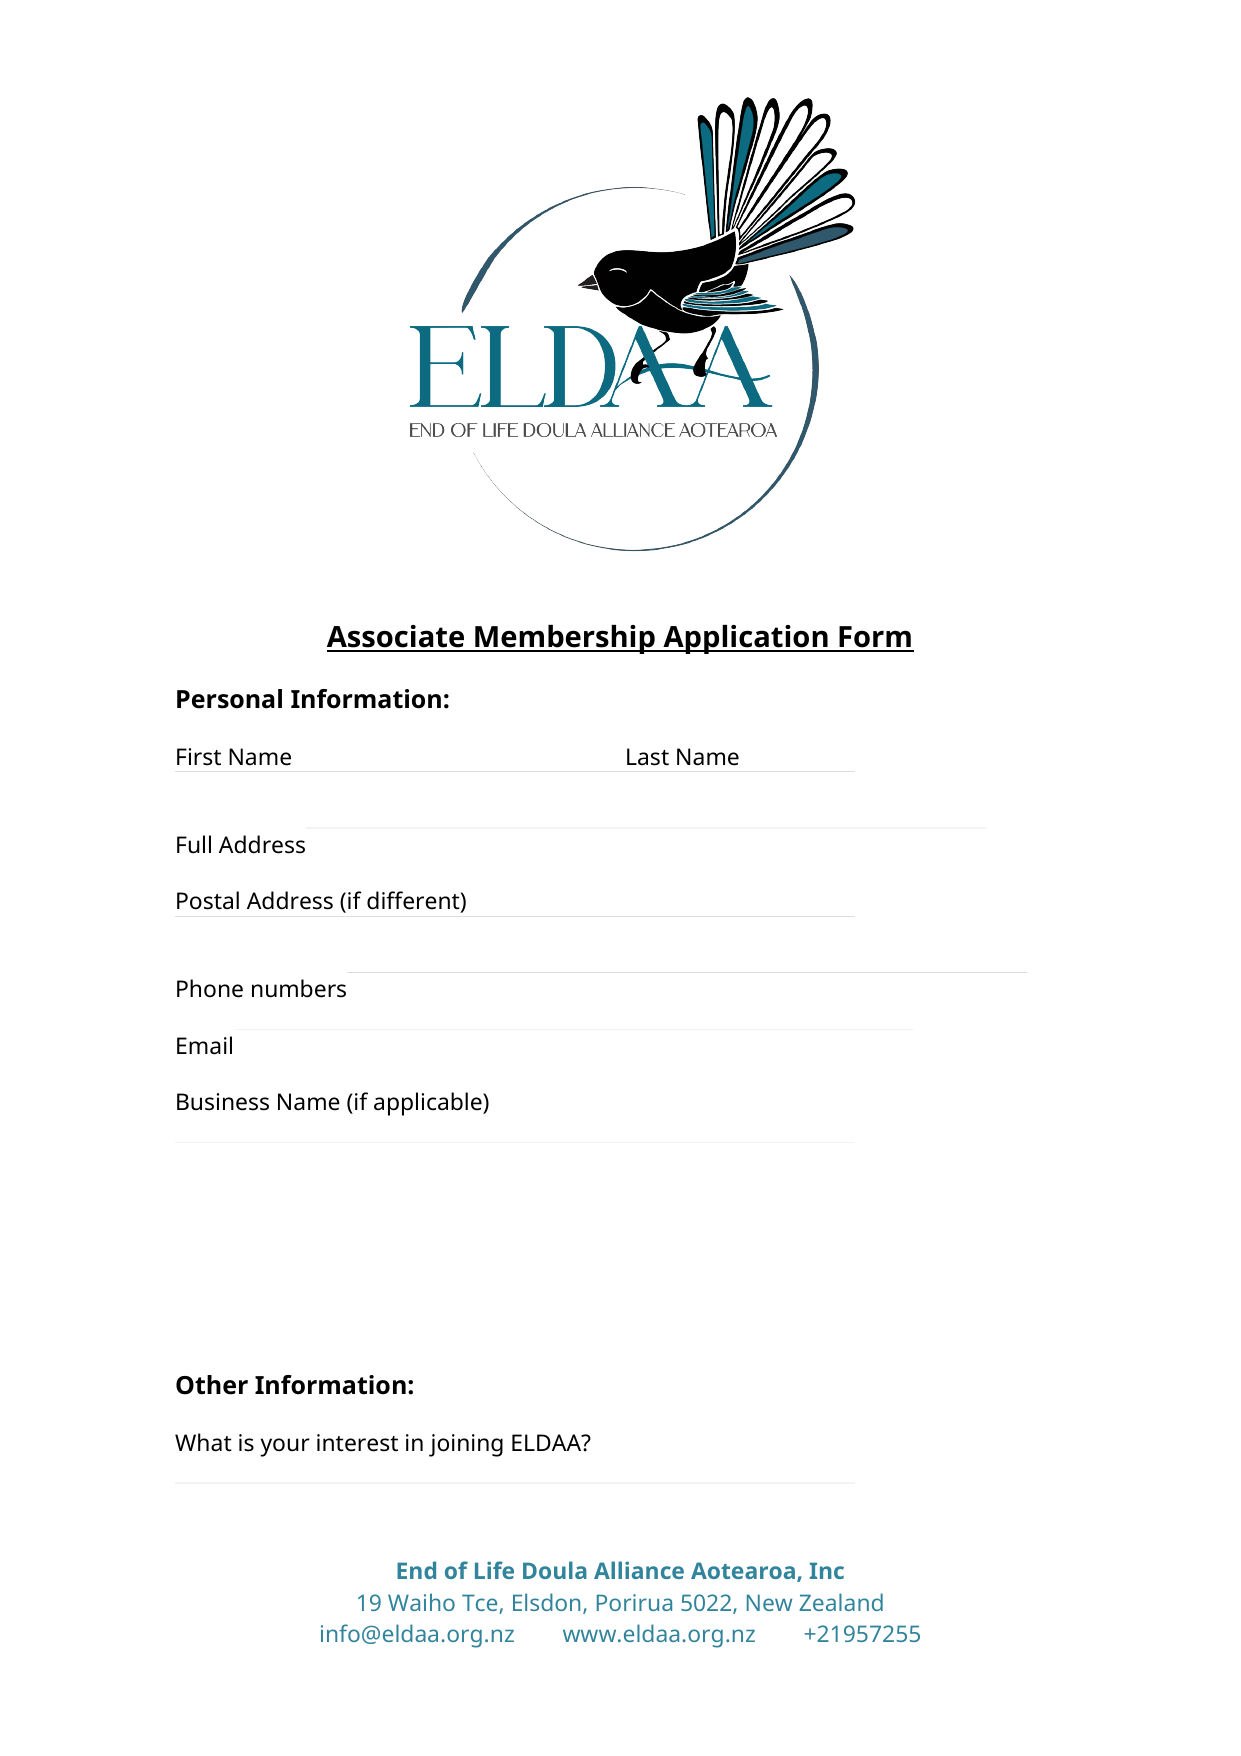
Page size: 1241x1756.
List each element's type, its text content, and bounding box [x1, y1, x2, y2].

text First Name Last Name [175, 740, 1065, 803]
text What is your interest in joining ELDAA? [175, 1427, 1065, 1458]
text Associate Membership Application Form [175, 617, 1065, 656]
text Other Information: [175, 1368, 1065, 1402]
text Personal Information: [175, 681, 1065, 715]
text Full Address [175, 828, 1065, 860]
text Email [175, 1029, 1065, 1061]
text Business Name (if applicable) [175, 1086, 1065, 1118]
picture [361, 75, 879, 592]
text Phone numbers [175, 972, 1065, 1004]
text Postal Address (if different) [175, 885, 1065, 947]
